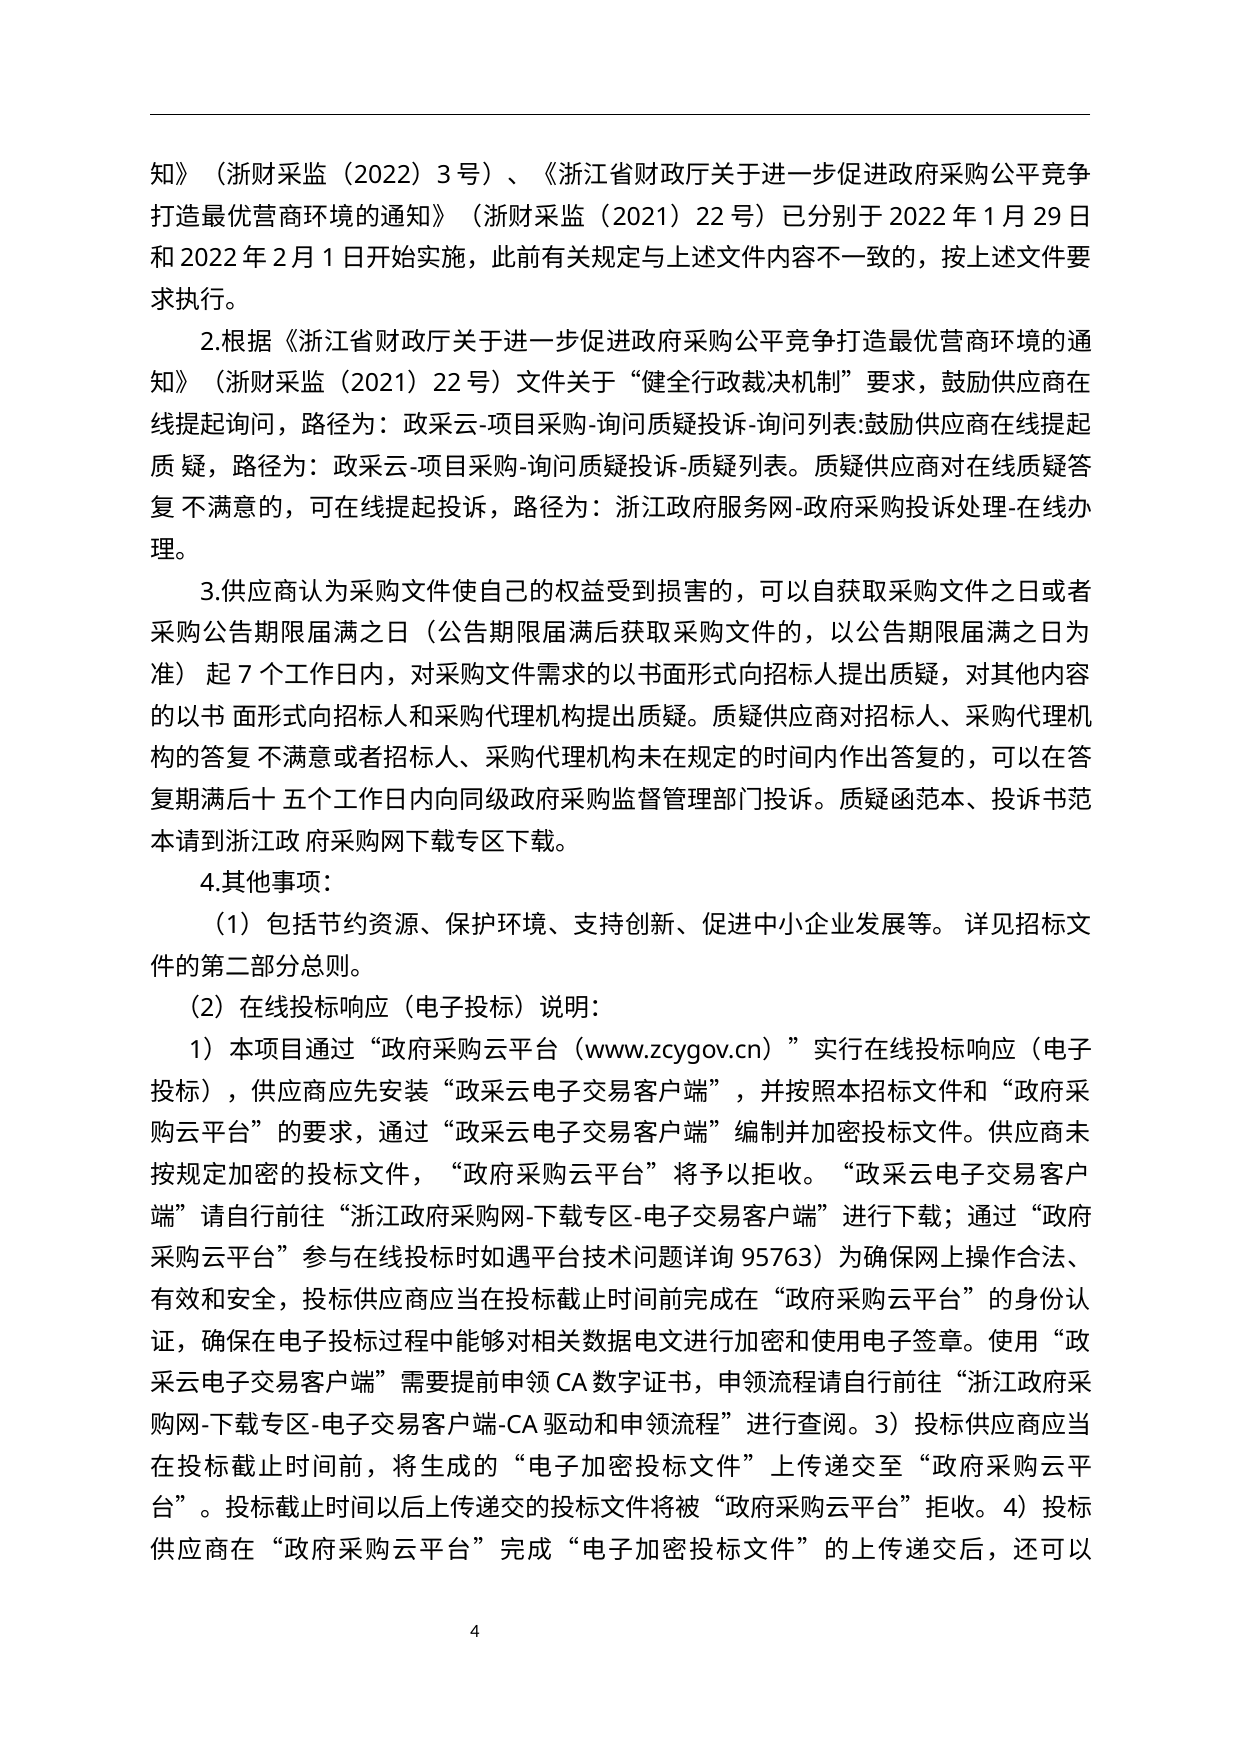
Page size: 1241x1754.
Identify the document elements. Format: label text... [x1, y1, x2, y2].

text （1）包括节约资源、保护环境、支持创新、促进中小企业发展等。 详见招标文件的第二部分总则。 [150, 900, 1093, 983]
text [150, 1025, 1093, 1567]
text 3.供应商认为采购文件使自己的权益受到损害的，可以自获取采购文件之日或者 采购公告期限届满之日（公告期限届满后获取采购文件的，以公告期限届满之日为准） 起 7 个工作日内，对采购文件需求的以书面形式向招标人提出质疑，对其他内容的以书 面形式向招标人和采购代理机构提出质疑。质疑供应商对招标人、采购代理机构的答复 不满意或者招标人、采购代理机构未在规定的时间内作出答复的，可以在答复期满后十 五个工作日内向同级政府采购监督管理部门投诉。质疑函范本、投诉书范本请到浙江政 府采购网下载专区下载。 [150, 567, 1093, 858]
text （2）在线投标响应（电子投标）说明： [150, 983, 1093, 1025]
text 4.其他事项： [150, 858, 1093, 900]
text 2.根据《浙江省财政厅关于进一步促进政府采购公平竞争打造最优营商环境的通 知》（浙财采监（2021）22号）文件关于“健全行政裁决机制”要求，鼓励供应商在线提起询问，路径为：政采云-项目采购-询问质疑投诉-询问列表:鼓励供应商在线提起质 疑，路径为：政采云-项目采购-询问质疑投诉-质疑列表。质疑供应商对在线质疑答复 不满意的，可在线提起投诉，路径为：浙江政府服务网-政府采购投诉处理-在线办理。 [150, 317, 1093, 567]
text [150, 150, 1093, 317]
